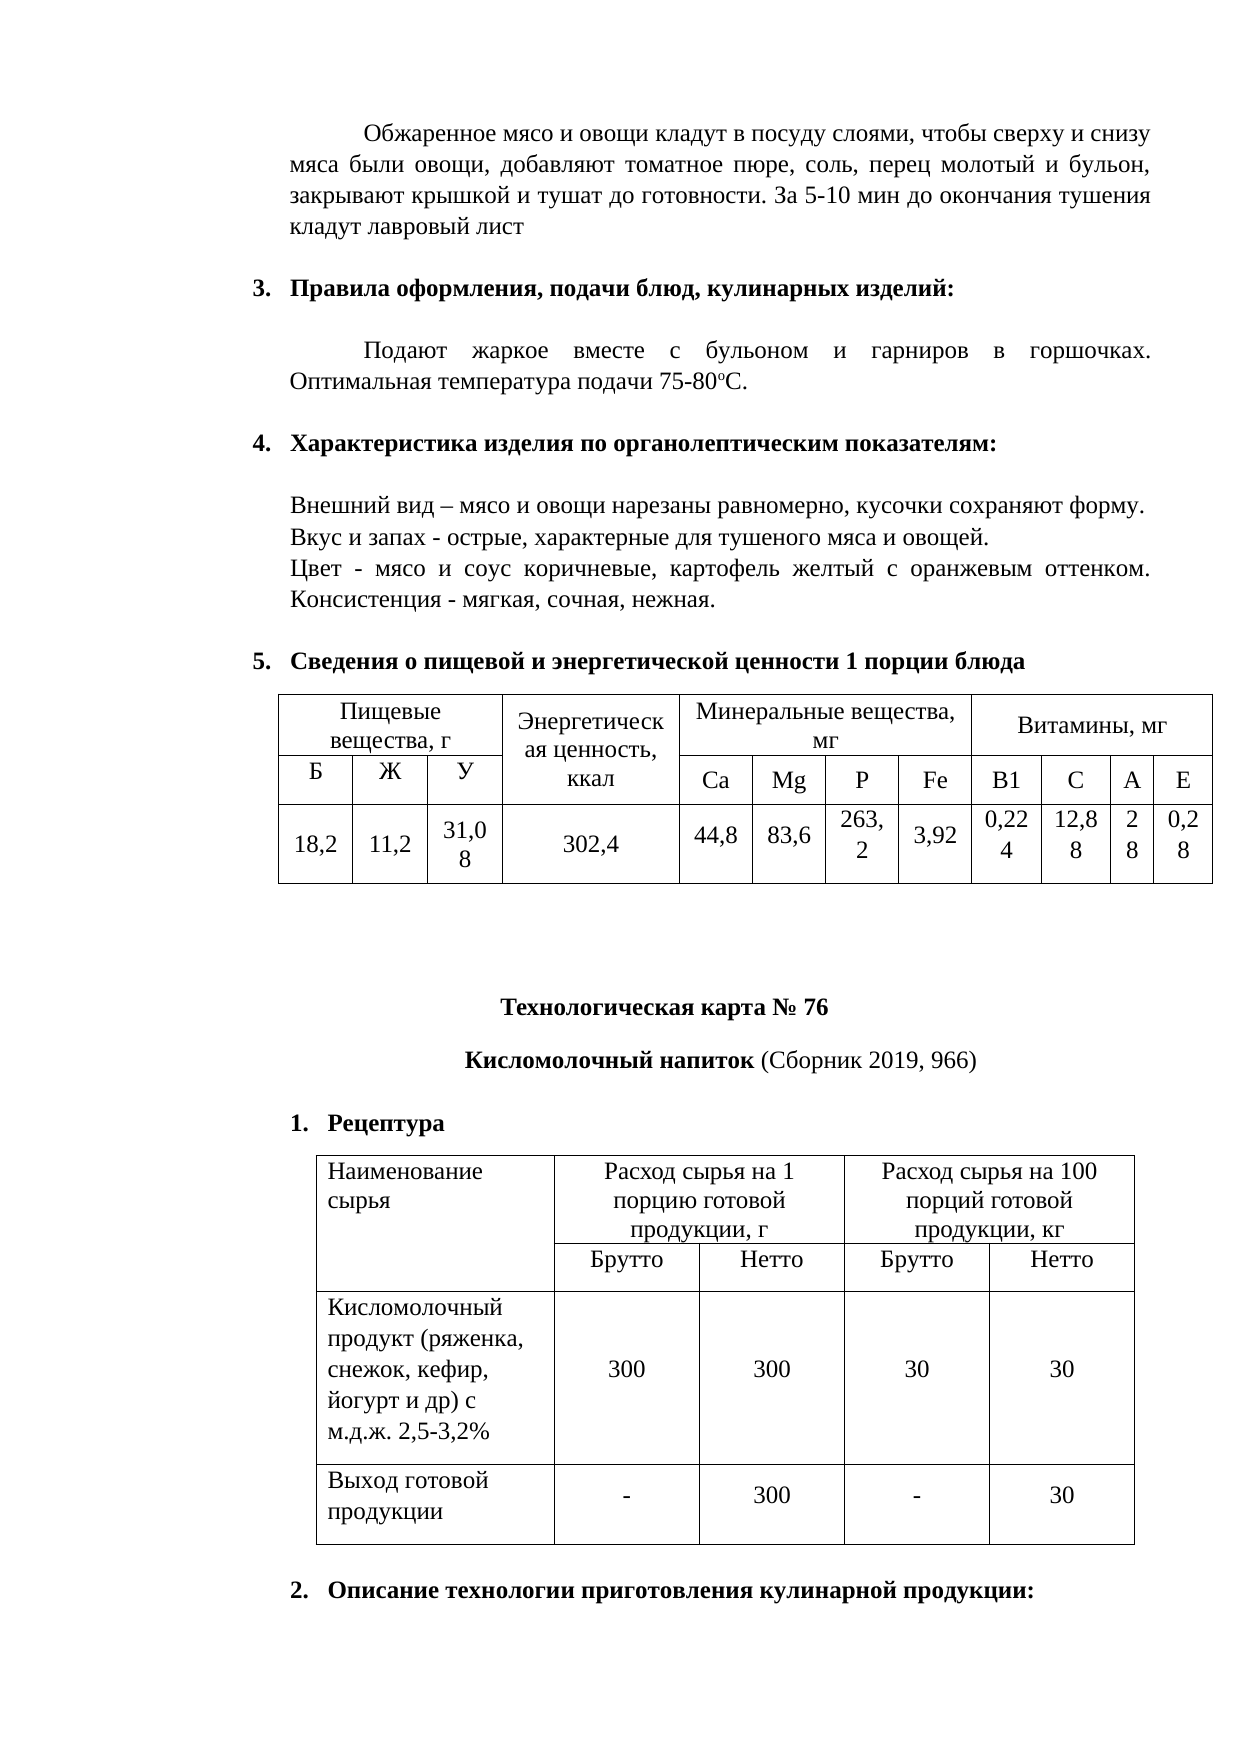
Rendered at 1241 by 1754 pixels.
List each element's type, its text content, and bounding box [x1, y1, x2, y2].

table_cell Са [680, 756, 752, 803]
table_cell - [555, 1465, 699, 1543]
table_header Наименование сырья [317, 1156, 554, 1291]
table_cell Е [1154, 756, 1212, 803]
table_cell 302,4 [503, 805, 679, 883]
table_header Расход сырья на 100 порций готовой продукции, кг [845, 1156, 1134, 1243]
table_cell 0,28 [1154, 805, 1212, 883]
table_cell Б [279, 756, 352, 803]
table_header Витамины, мг [972, 695, 1212, 755]
table_cell В1 [972, 756, 1041, 803]
list Описание технологии приготовления кулинарной продукции: [290, 1576, 1152, 1604]
table_cell Р [826, 756, 898, 803]
table_cell 18,2 [279, 805, 352, 883]
table_cell 31,08 [428, 805, 502, 883]
text Технологическая карта № 76 [177, 992, 1152, 1021]
table_header Энергетическая ценность, ккал [503, 695, 679, 803]
table_header Пищевые вещества, г [279, 695, 502, 755]
table_cell Брутто [845, 1244, 989, 1291]
table_cell А [1111, 756, 1153, 803]
table_cell 30 [990, 1292, 1134, 1464]
table_cell 12,88 [1042, 805, 1110, 883]
table_cell Выход готовой продукции [317, 1465, 554, 1543]
list Характеристика изделия по органолептическим показателям: [252, 428, 1152, 457]
list Обжаренное мясо и овощи кладут в посуду слоями, чтобы сверху и снизу мяса были овощи, добавляют томатное пюре, соль, перец молотый и бульон, закрывают крышкой и тушат до готовности. За 5-10 мин до окончания тушения кладут лавровый лист [289, 118, 1152, 240]
table_cell 3,92 [899, 805, 971, 883]
table_cell 30 [990, 1465, 1134, 1543]
table_cell Fe [899, 756, 971, 803]
table_cell Кисломолочный продукт (ряженка, снежок, кефир, йогурт и др) с м.д.ж. 2,5-3,2% [317, 1292, 554, 1464]
list Кисломолочный напиток (Сборник 2019, 966) [290, 1046, 1152, 1074]
table_cell С [1042, 756, 1110, 803]
table_cell Нетто [990, 1244, 1134, 1291]
list Сведения о пищевой и энергетической ценности 1 порции блюда [252, 646, 1152, 674]
table_cell Нетто [700, 1244, 844, 1291]
table_cell 300 [700, 1465, 844, 1543]
list Подают жаркое вместе с бульоном и гарниров в горшочках. Оптимальная температура подачи 75-80оС. [289, 335, 1152, 395]
list Внешний вид – мясо и овощи нарезаны равномерно, кусочки сохраняют форму. [290, 491, 1152, 519]
table_cell - [845, 1465, 989, 1543]
list Правила оформления, подачи блюд, кулинарных изделий: [252, 273, 1152, 302]
table_cell У [428, 756, 502, 803]
table_cell 263,2 [826, 805, 898, 883]
table_header Расход сырья на 1 порцию готовой продукции, г [555, 1156, 844, 1243]
table_cell 300 [700, 1292, 844, 1464]
table_cell 30 [845, 1292, 989, 1464]
table_cell 11,2 [353, 805, 427, 883]
table_cell 300 [555, 1292, 699, 1464]
list Рецептура [290, 1108, 1152, 1136]
table_cell Мg [753, 756, 825, 803]
table_cell 28 [1111, 805, 1153, 883]
table_header Минеральные вещества, мг [680, 695, 971, 755]
table_cell Ж [353, 756, 427, 803]
table_cell 0,224 [972, 805, 1041, 883]
list Вкус и запах - острые, характерные для тушеного мяса и овощей. [290, 522, 1152, 550]
table_cell 44,8 [680, 805, 752, 883]
table_cell 83,6 [753, 805, 825, 883]
list Цвет - мясо и соус коричневые, картофель желтый с оранжевым оттенком. Консистенция - мягкая, сочная, нежная. [290, 553, 1152, 612]
table_cell Брутто [555, 1244, 699, 1291]
